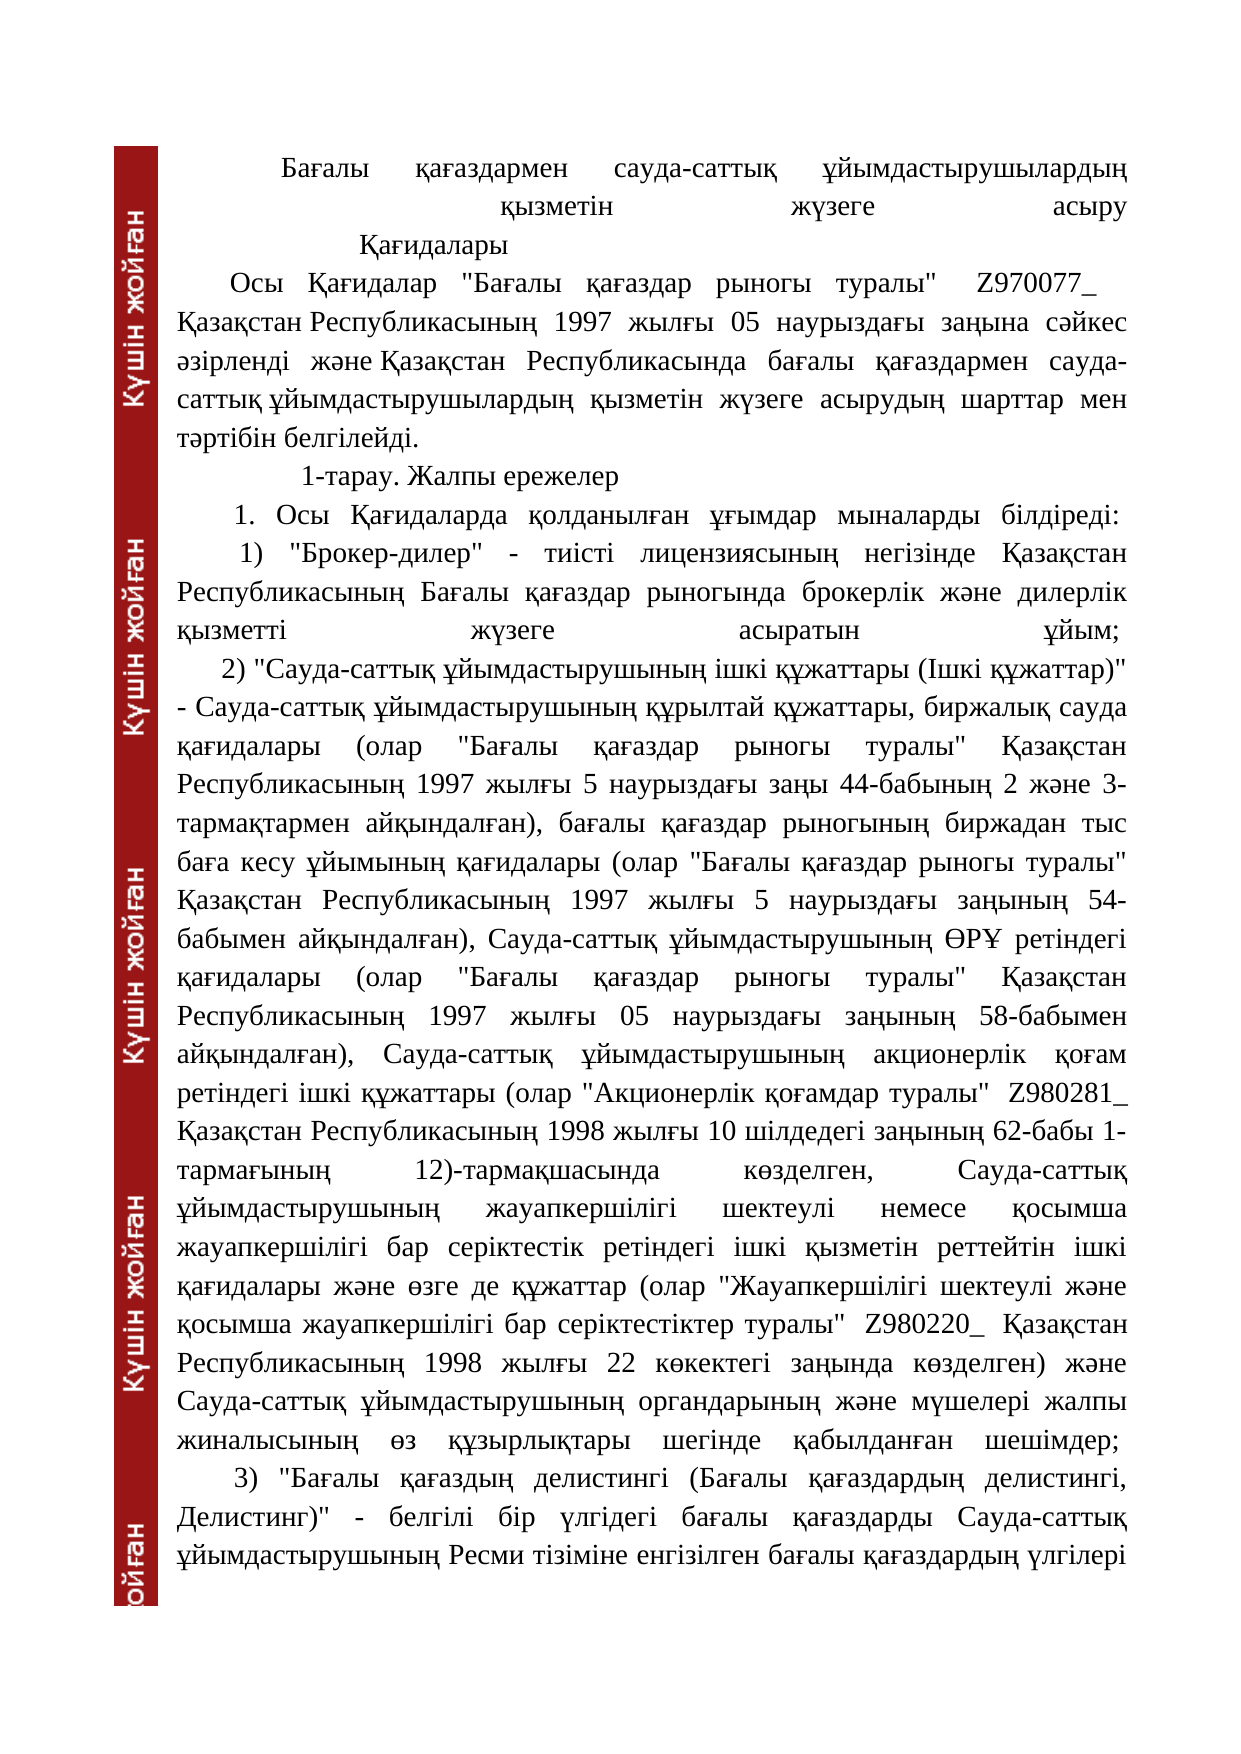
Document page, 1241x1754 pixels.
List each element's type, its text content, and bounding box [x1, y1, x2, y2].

picture [114, 453, 158, 458]
picture [114, 1571, 158, 1606]
picture [114, 261, 158, 266]
picture [114, 146, 158, 150]
picture [114, 492, 158, 497]
text 1-тарау. Жалпы ережелер [112, 458, 1128, 492]
text Осы Қағидалар "Бағалы қағаздар рыногы туралы" Z970077_ Қазақстан Республикасының 1997 жылғы 05 наурыздағы заңына сәйкес әзірленді және Қазақстан Республикасында бағалы қағаздармен сауда-саттық ұйымдастырушылардың қызметін жүзеге асырудың шарттар мен тәртібін белгілейді. [112, 266, 1128, 453]
text Бағалы қағаздармен сауда-саттық ұйымдастырушылардың қызметін жүзеге асыру Қағидалары [112, 150, 1128, 261]
